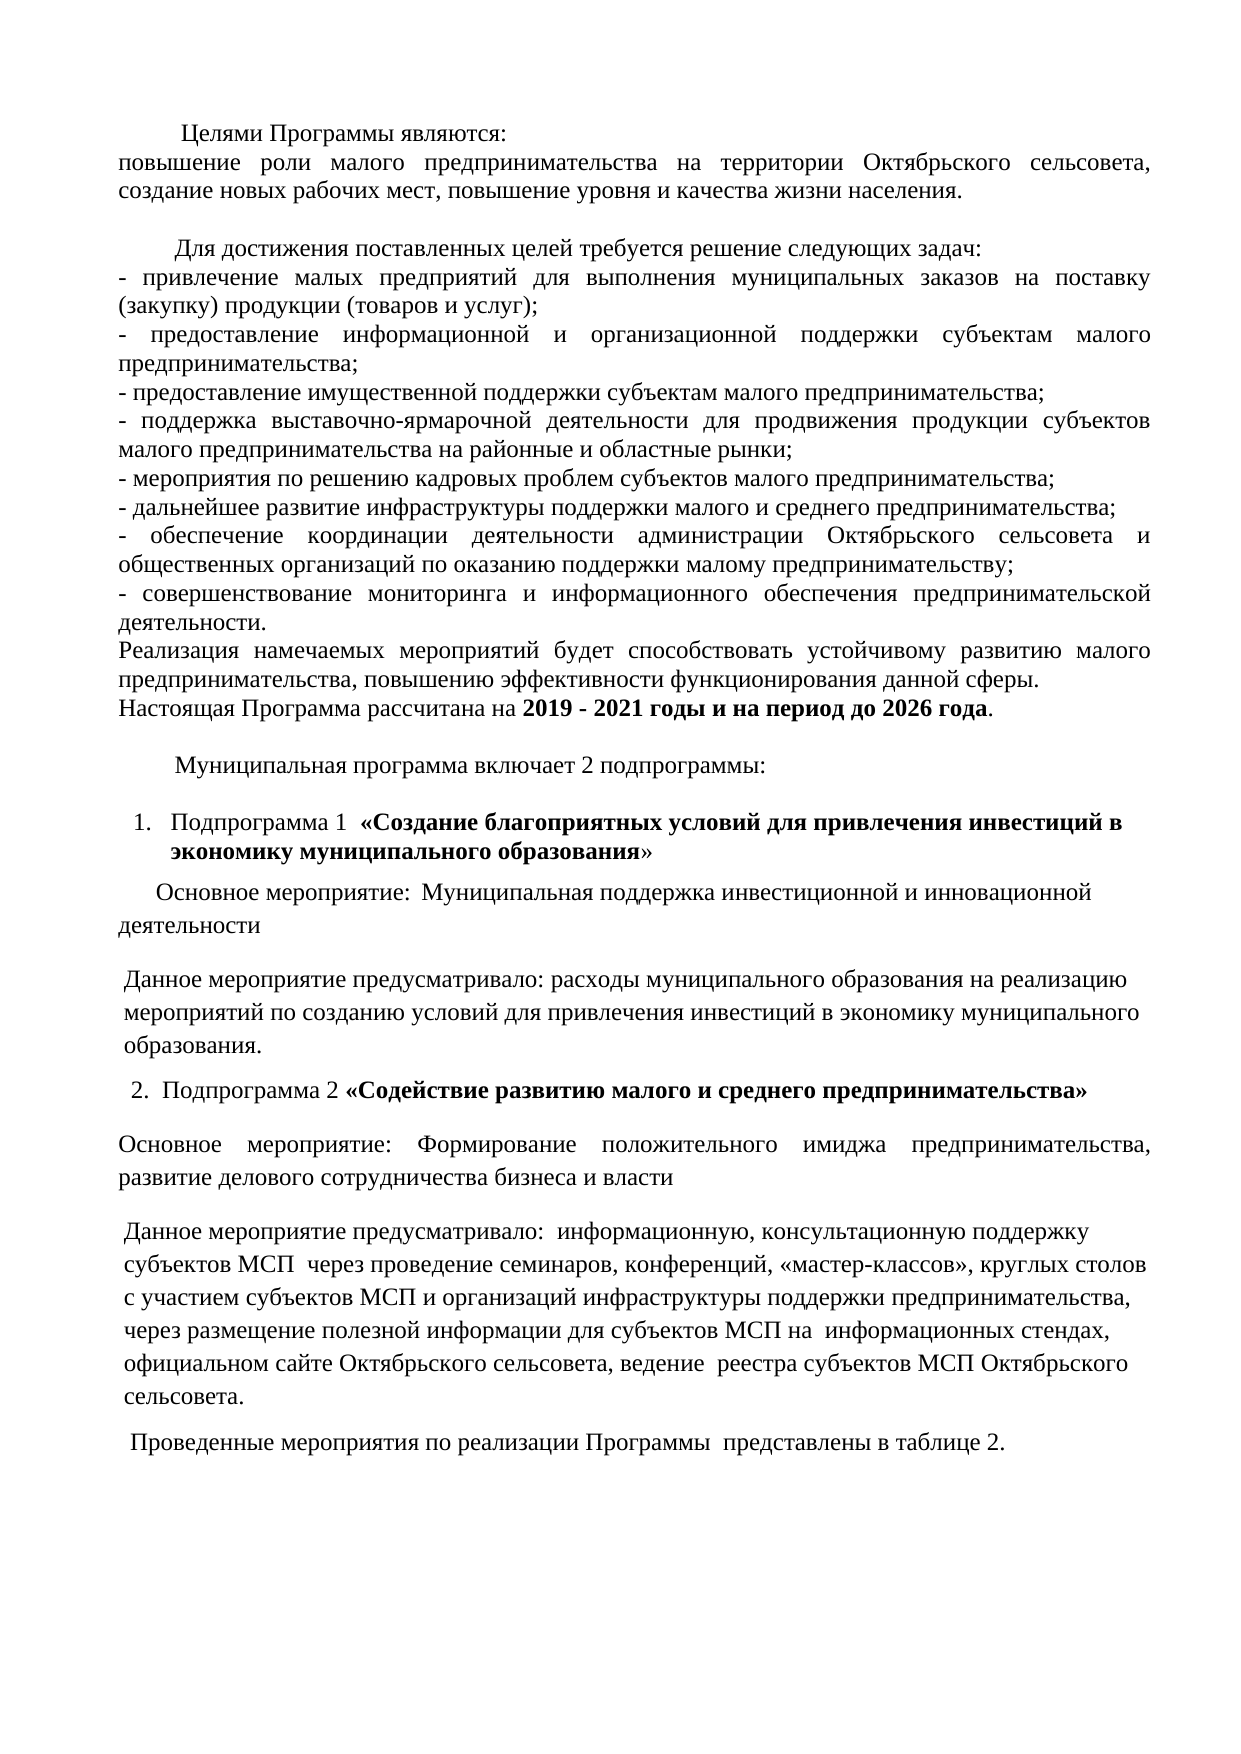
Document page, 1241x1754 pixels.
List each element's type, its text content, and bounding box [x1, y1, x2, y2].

text повышение роли малого предпринимательства на территории Октябрьского сельсовета, создание новых рабочих мест, повышение уровня и качества жизни населения. [118, 147, 1152, 204]
text Данное мероприятие предусматривало: информационную, консультационную поддержку субъектов МСП через проведение семинаров, конференций, «мастер-классов», круглых столов с участием субъектов МСП и организаций инфраструктуры поддержки предпринимательства, через размещение полезной информации для субъектов МСП на информационных стендах, официальном сайте Октябрьского сельсовета, ведение реестра субъектов МСП Октябрьского сельсовета. [123, 1216, 1152, 1410]
text - дальнейшее развитие инфраструктуры поддержки малого и среднего предпринимательства; [118, 492, 1152, 521]
text 2. Подпрограмма 2 «Содействие развитию малого и среднего предпринимательства» [118, 1076, 1152, 1104]
text - привлечение малых предприятий для выполнения муниципальных заказов на поставку (закупку) продукции (товаров и услуг); [118, 262, 1152, 319]
text - обеспечение координации деятельности администрации Октябрьского сельсовета и общественных организаций по оказанию поддержки малому предпринимательству; [118, 521, 1152, 578]
text Для достижения поставленных целей требуется решение следующих задач: [118, 233, 1152, 262]
text - мероприятия по решению кадровых проблем субъектов малого предпринимательства; [118, 463, 1152, 492]
text Настоящая Программа рассчитана на 2019 - 2021 годы и на период до 2026 года. [118, 693, 1152, 722]
text - предоставление информационной и организационной поддержки субъектам малого предпринимательства; [118, 319, 1152, 377]
list Подпрограмма 1 «Создание благоприятных условий для привлечения инвестиций в экономику муниципального образования» [133, 807, 1152, 865]
text Данное мероприятие предусматривало: расходы муниципального образования на реализацию мероприятий по созданию условий для привлечения инвестиций в экономику муниципального образования. [123, 964, 1152, 1059]
text Муниципальная программа включает 2 подпрограммы: [120, 750, 1152, 779]
text - совершенствование мониторинга и информационного обеспечения предпринимательской деятельности. [118, 578, 1152, 636]
text Проведенные мероприятия по реализации Программы представлены в таблице 2. [124, 1427, 1152, 1456]
text Реализация намечаемых мероприятий будет способствовать устойчивому развитию малого предпринимательства, повышению эффективности функционирования данной сферы. [118, 636, 1152, 693]
text - предоставление имущественной поддержки субъектам малого предпринимательства; [118, 377, 1152, 406]
text Целями Программы являются: [118, 118, 1152, 147]
text - поддержка выставочно-ярмарочной деятельности для продвижения продукции субъектов малого предпринимательства на районные и областные рынки; [118, 406, 1152, 463]
text Основное мероприятие: Муниципальная поддержка инвестиционной и инновационной деятельности [118, 877, 1152, 939]
text Основное мероприятие: Формирование положительного имиджа предпринимательства, развитие делового сотрудничества бизнеса и власти [118, 1129, 1152, 1191]
